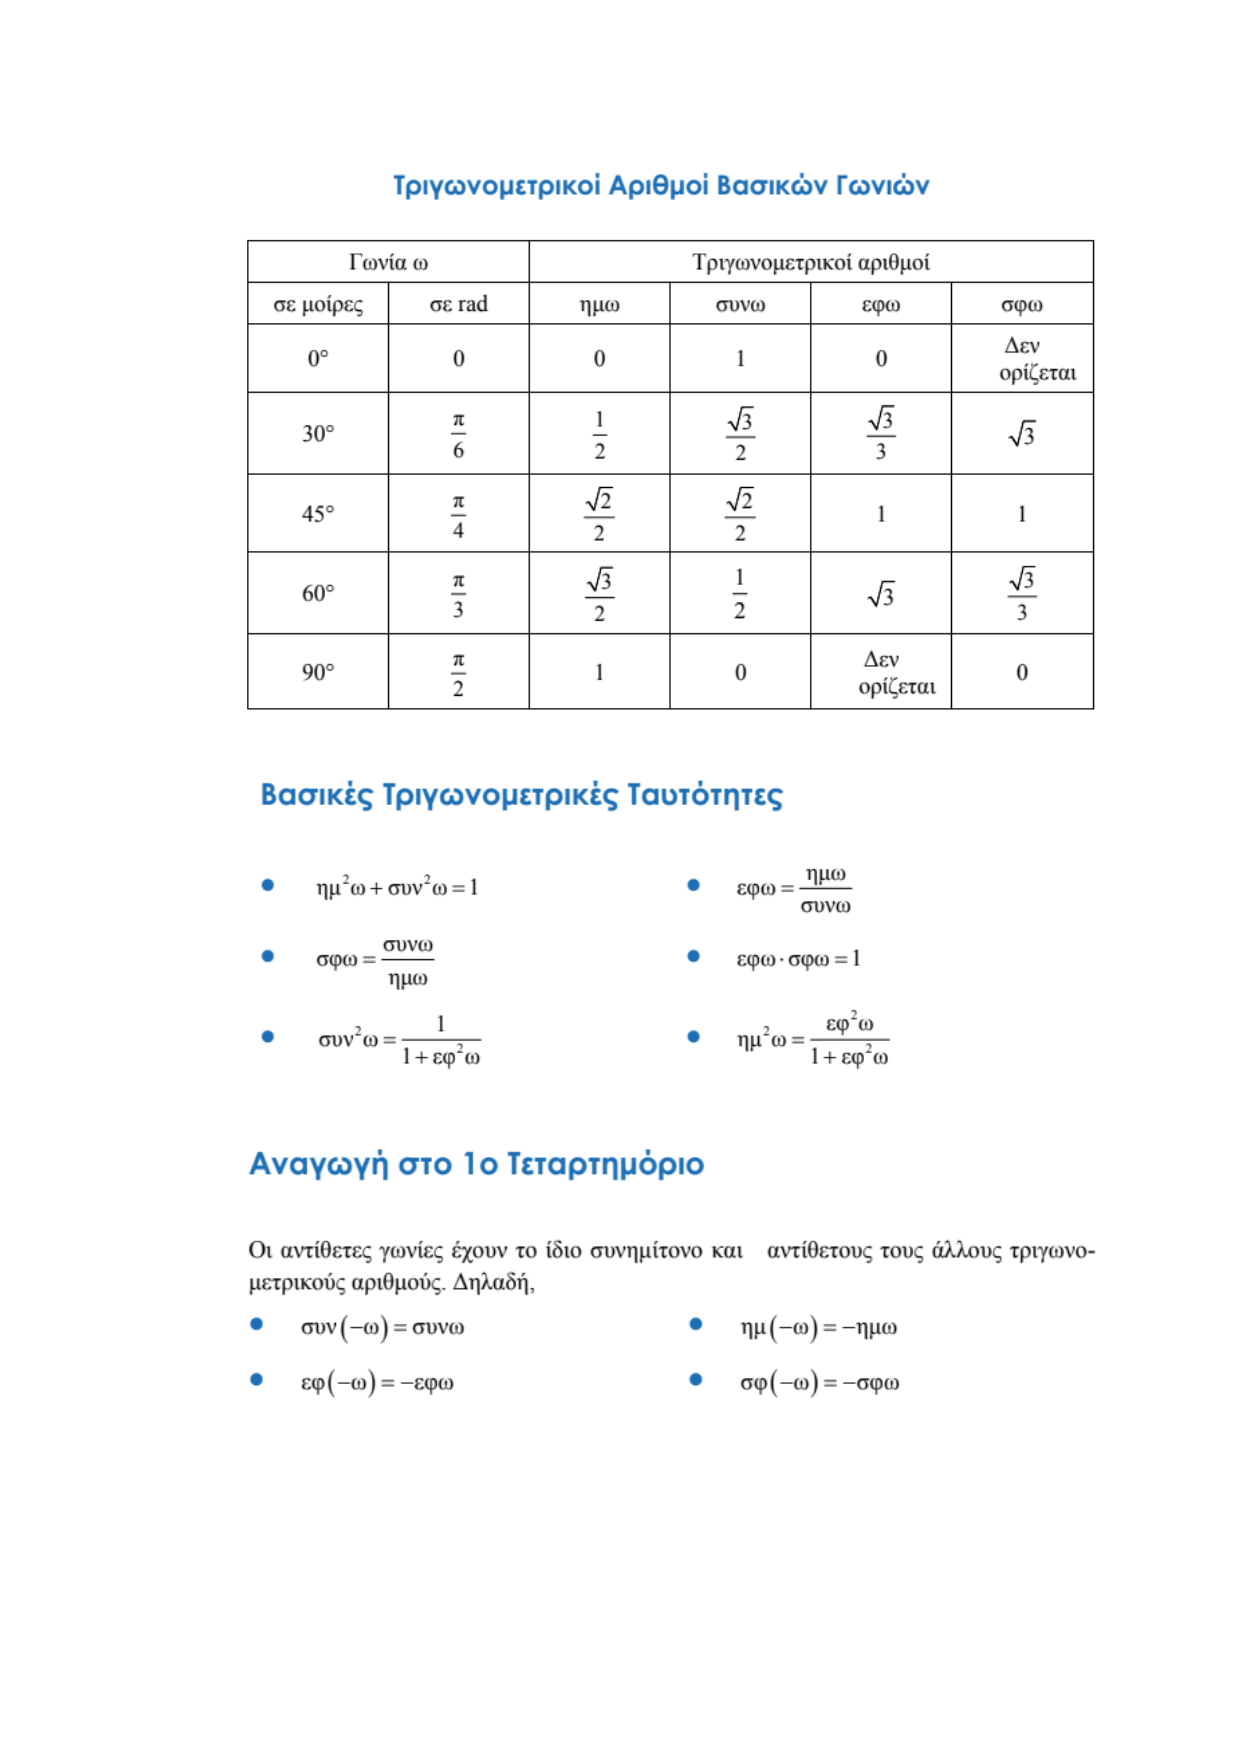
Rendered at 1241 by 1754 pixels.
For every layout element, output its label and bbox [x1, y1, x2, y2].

picture [187, 150, 1144, 1100]
picture [187, 1138, 1144, 1470]
